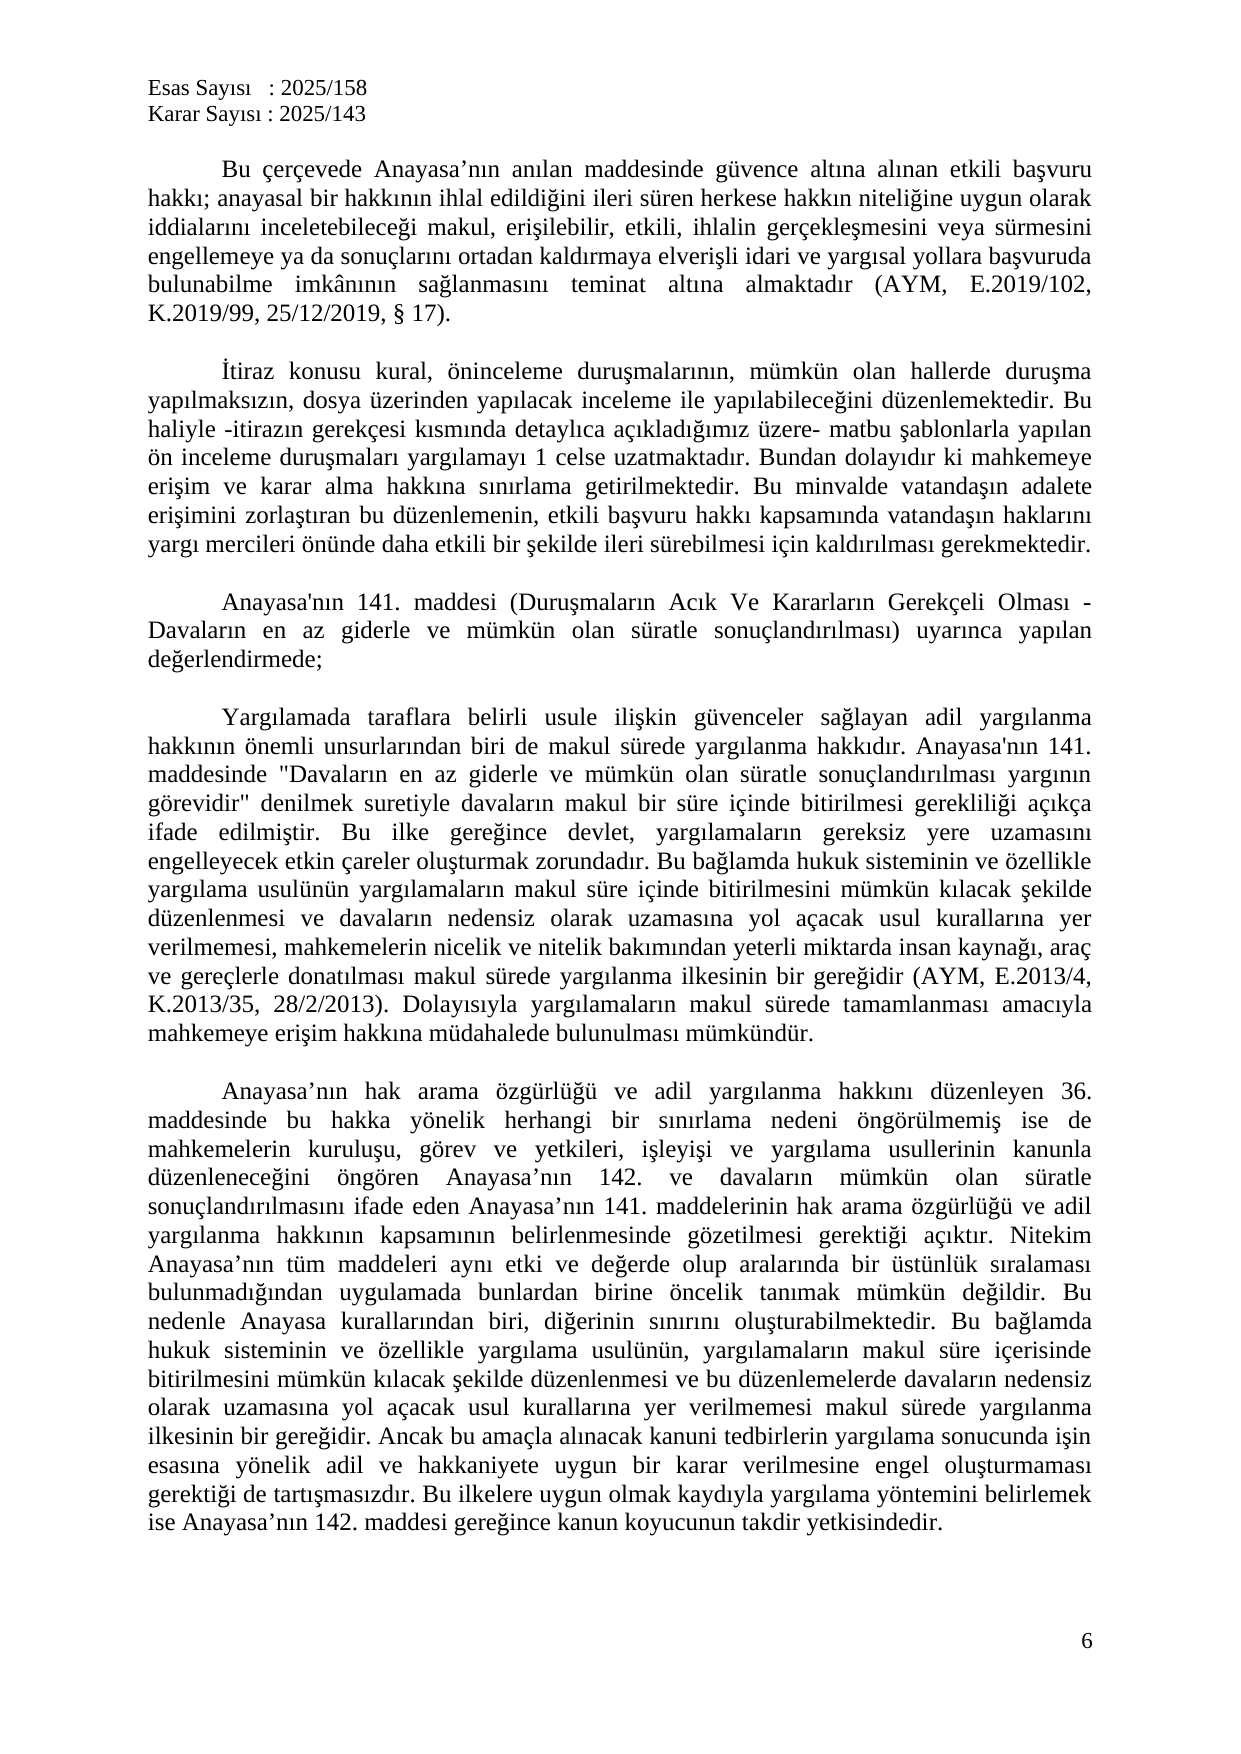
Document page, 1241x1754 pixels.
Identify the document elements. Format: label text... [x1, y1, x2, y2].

text Yargılamada taraflara belirli usule ilişkin güvenceler sağlayan adil yargılanma hakkının önemli unsurlarından biri de makul sürede yargılanma hakkıdır. Anayasa'nın 141. maddesinde "Davaların en az giderle ve mümkün olan süratle sonuçlandırılması yargının görevidir" denilmek suretiyle davaların makul bir süre içinde bitirilmesi gerekliliği açıkça ifade edilmiştir. Bu ilke gereğince devlet, yargılamaların gereksiz yere uzamasını engelleyecek etkin çareler oluşturmak zorundadır. Bu bağlamda hukuk sisteminin ve özellikle yargılama usulünün yargılamaların makul süre içinde bitirilmesini mümkün kılacak şekilde düzenlenmesi ve davaların nedensiz olarak uzamasına yol açacak usul kurallarına yer verilmemesi, mahkemelerin nicelik ve nitelik bakımından yeterli miktarda insan kaynağı, araç ve gereçlerle donatılması makul sürede yargılanma ilkesinin bir gereğidir (AYM, E.2013/4, K.2013/35, 28/2/2013). Dolayısıyla yargılamaların makul sürede tamamlanması amacıyla mahkemeye erişim hakkına müdahalede bulunulması mümkündür. [148, 702, 1093, 1047]
text Bu çerçevede Anayasa’nın anılan maddesinde güvence altına alınan etkili başvuru hakkı; anayasal bir hakkının ihlal edildiğini ileri süren herkese hakkın niteliğine uygun olarak iddialarını inceletebileceği makul, erişilebilir, etkili, ihlalin gerçekleşmesini veya sürmesini engellemeye ya da sonuçlarını ortadan kaldırmaya elverişli idari ve yargısal yollara başvuruda bulunabilme imkânının sağlanmasını teminat altına almaktadır (AYM, E.2019/102, K.2019/99, 25/12/2019, § 17). [148, 154, 1093, 327]
text İtiraz konusu kural, öninceleme duruşmalarının, mümkün olan hallerde duruşma yapılmaksızın, dosya üzerinden yapılacak inceleme ile yapılabileceğini düzenlemektedir. Bu haliyle -itirazın gerekçesi kısmında detaylıca açıkladığımız üzere- matbu şablonlarla yapılan ön inceleme duruşmaları yargılamayı 1 celse uzatmaktadır. Bundan dolayıdır ki mahkemeye erişim ve karar alma hakkına sınırlama getirilmektedir. Bu minvalde vatandaşın adalete erişimini zorlaştıran bu düzenlemenin, etkili başvuru hakkı kapsamında vatandaşın haklarını yargı mercileri önünde daha etkili bir şekilde ileri sürebilmesi için kaldırılması gerekmektedir. [148, 356, 1093, 557]
text Anayasa'nın 141. maddesi (Duruşmaların Acık Ve Kararların Gerekçeli Olması - Davaların en az giderle ve mümkün olan süratle sonuçlandırılması) uyarınca yapılan değerlendirmede; [148, 587, 1093, 673]
text Anayasa’nın hak arama özgürlüğü ve adil yargılanma hakkını düzenleyen 36. maddesinde bu hakka yönelik herhangi bir sınırlama nedeni öngörülmemiş ise de mahkemelerin kuruluşu, görev ve yetkileri, işleyişi ve yargılama usullerinin kanunla düzenleneceğini öngören Anayasa’nın 142. ve davaların mümkün olan süratle sonuçlandırılmasını ifade eden Anayasa’nın 141. maddelerinin hak arama özgürlüğü ve adil yargılanma hakkının kapsamının belirlenmesinde gözetilmesi gerektiği açıktır. Nitekim Anayasa’nın tüm maddeleri aynı etki ve değerde olup aralarında bir üstünlük sıralaması bulunmadığından uygulamada bunlardan birine öncelik tanımak mümkün değildir. Bu nedenle Anayasa kurallarından biri, diğerinin sınırını oluşturabilmektedir. Bu bağlamda hukuk sisteminin ve özellikle yargılama usulünün, yargılamaların makul süre içerisinde bitirilmesini mümkün kılacak şekilde düzenlenmesi ve bu düzenlemelerde davaların nedensiz olarak uzamasına yol açacak usul kurallarına yer verilmemesi makul sürede yargılanma ilkesinin bir gereğidir. Ancak bu amaçla alınacak kanuni tedbirlerin yargılama sonucunda işin esasına yönelik adil ve hakkaniyete uygun bir karar verilmesine engel oluşturmaması gerektiği de tartışmasızdır. Bu ilkelere uygun olmak kaydıyla yargılama yöntemini belirlemek ise Anayasa’nın 142. maddesi gereğince kanun koyucunun takdir yetkisindedir. [148, 1076, 1093, 1536]
